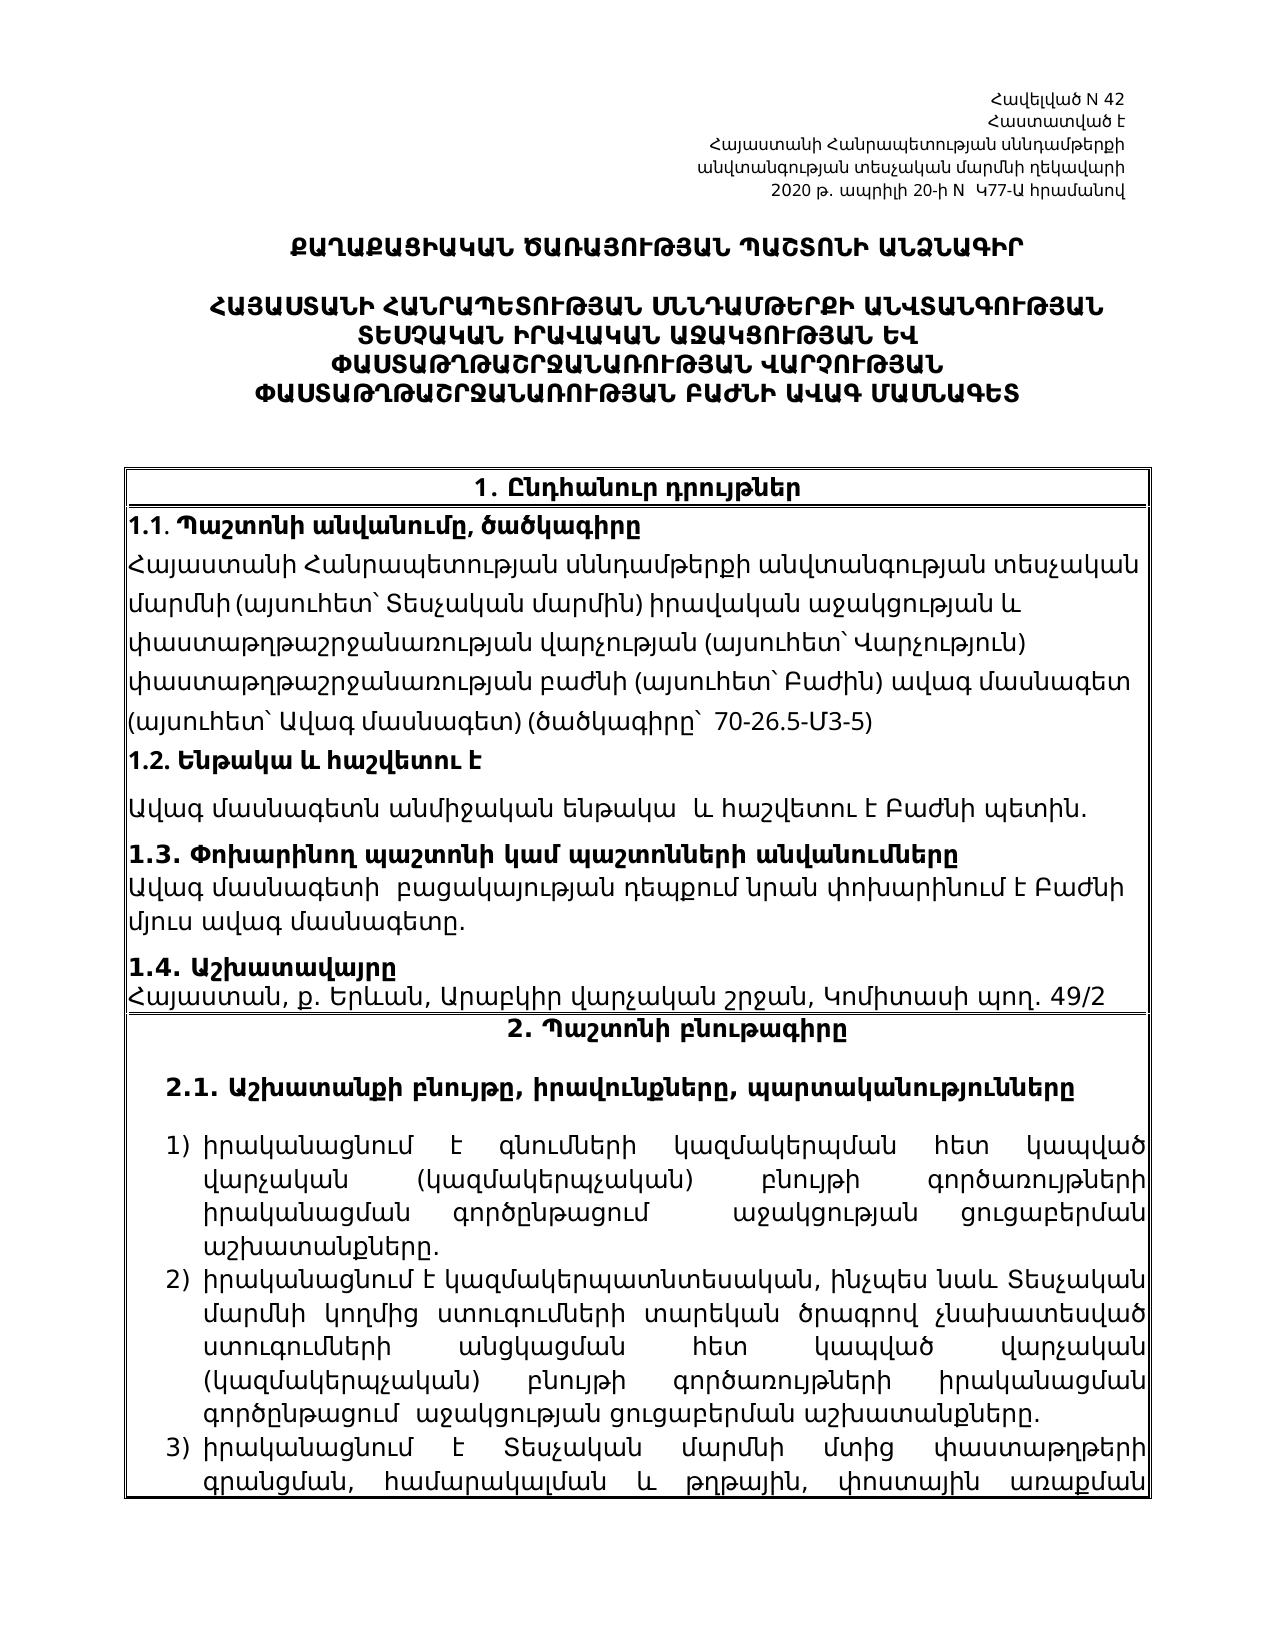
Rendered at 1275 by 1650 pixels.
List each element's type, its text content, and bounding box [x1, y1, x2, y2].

text անվտանգության տեսչական մարմնի ղեկավարի [150, 156, 1125, 178]
text Հաստատված է [150, 110, 1125, 133]
text Հայաստանի Հանրապետության սննդամթերքի [150, 133, 1125, 156]
table_cell 1.1. Պաշտոնի անվանումը, ծածկագիրը Հայաստանի Հանրապետության սննդամթերքի անվտանգության տեսչական մարմնի (այսուհետ՝ Տեսչական մարմին) իրավական աջակցության և փաստաթղթաշրջանառության վարչության (այսուհետ՝ Վարչություն) փաստաթղթաշրջանառության բաժնի (այսուհետ՝ Բաժին) ավագ մասնագետ (այսուհետ՝ Ավագ մասնագետ) (ծածկագիրը՝ 70-26.5-Մ3-5) 1.2. Ենթակա և հաշվետու է Ավագ մասնագետն անմիջական ենթակա և հաշվետու է Բաժնի պետին. 1.3. Փոխարինող պաշտոնի կամ պաշտոնների անվանումները Ավագ մասնագետի բացակայության դեպքում նրան փոխարինում է Բաժնի մյուս ավագ մասնագետը. 1.4. Աշխատավայրը Հայաստան, ք. Երևան, Արաբկիր վարչական շրջան, Կոմիտասի պող․ 49/2 [127, 504, 1149, 1011]
table_header 1․ Ընդհանուր դրույթներ [127, 470, 1148, 504]
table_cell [127, 1011, 1149, 1496]
text ՔԱՂԱՔԱՑԻԱԿԱՆ ԾԱՌԱՅՈՒԹՅԱՆ ՊԱՇՏՈՆԻ ԱՆՁՆԱԳԻՐ [150, 233, 1125, 263]
text ՀԱՅԱՍՏԱՆԻ ՀԱՆՐԱՊԵՏՈՒԹՅԱՆ ՍՆՆԴԱՄԹԵՐՔԻ ԱՆՎՏԱՆԳՈՒԹՅԱՆ ՏԵՍՉԱԿԱՆ ԻՐԱՎԱԿԱՆ ԱՋԱԿՑՈՒԹՅԱՆ ԵՎ ՓԱՍՏԱԹՂԹԱՇՐՋԱՆԱՌՈՒԹՅԱՆ ՎԱՐՉՈՒԹՅԱՆ ՓԱՍՏԱԹՂԹԱՇՐՋԱՆԱՌՈՒԹՅԱՆ ԲԱԺՆԻ ԱՎԱԳ ՄԱՍՆԱԳԵՏ [150, 292, 1125, 408]
text 2020 թ. ապրիլի 20-ի N Կ77-Ա հրամանով [150, 178, 1125, 201]
text Հավելված N 42 [150, 87, 1125, 110]
